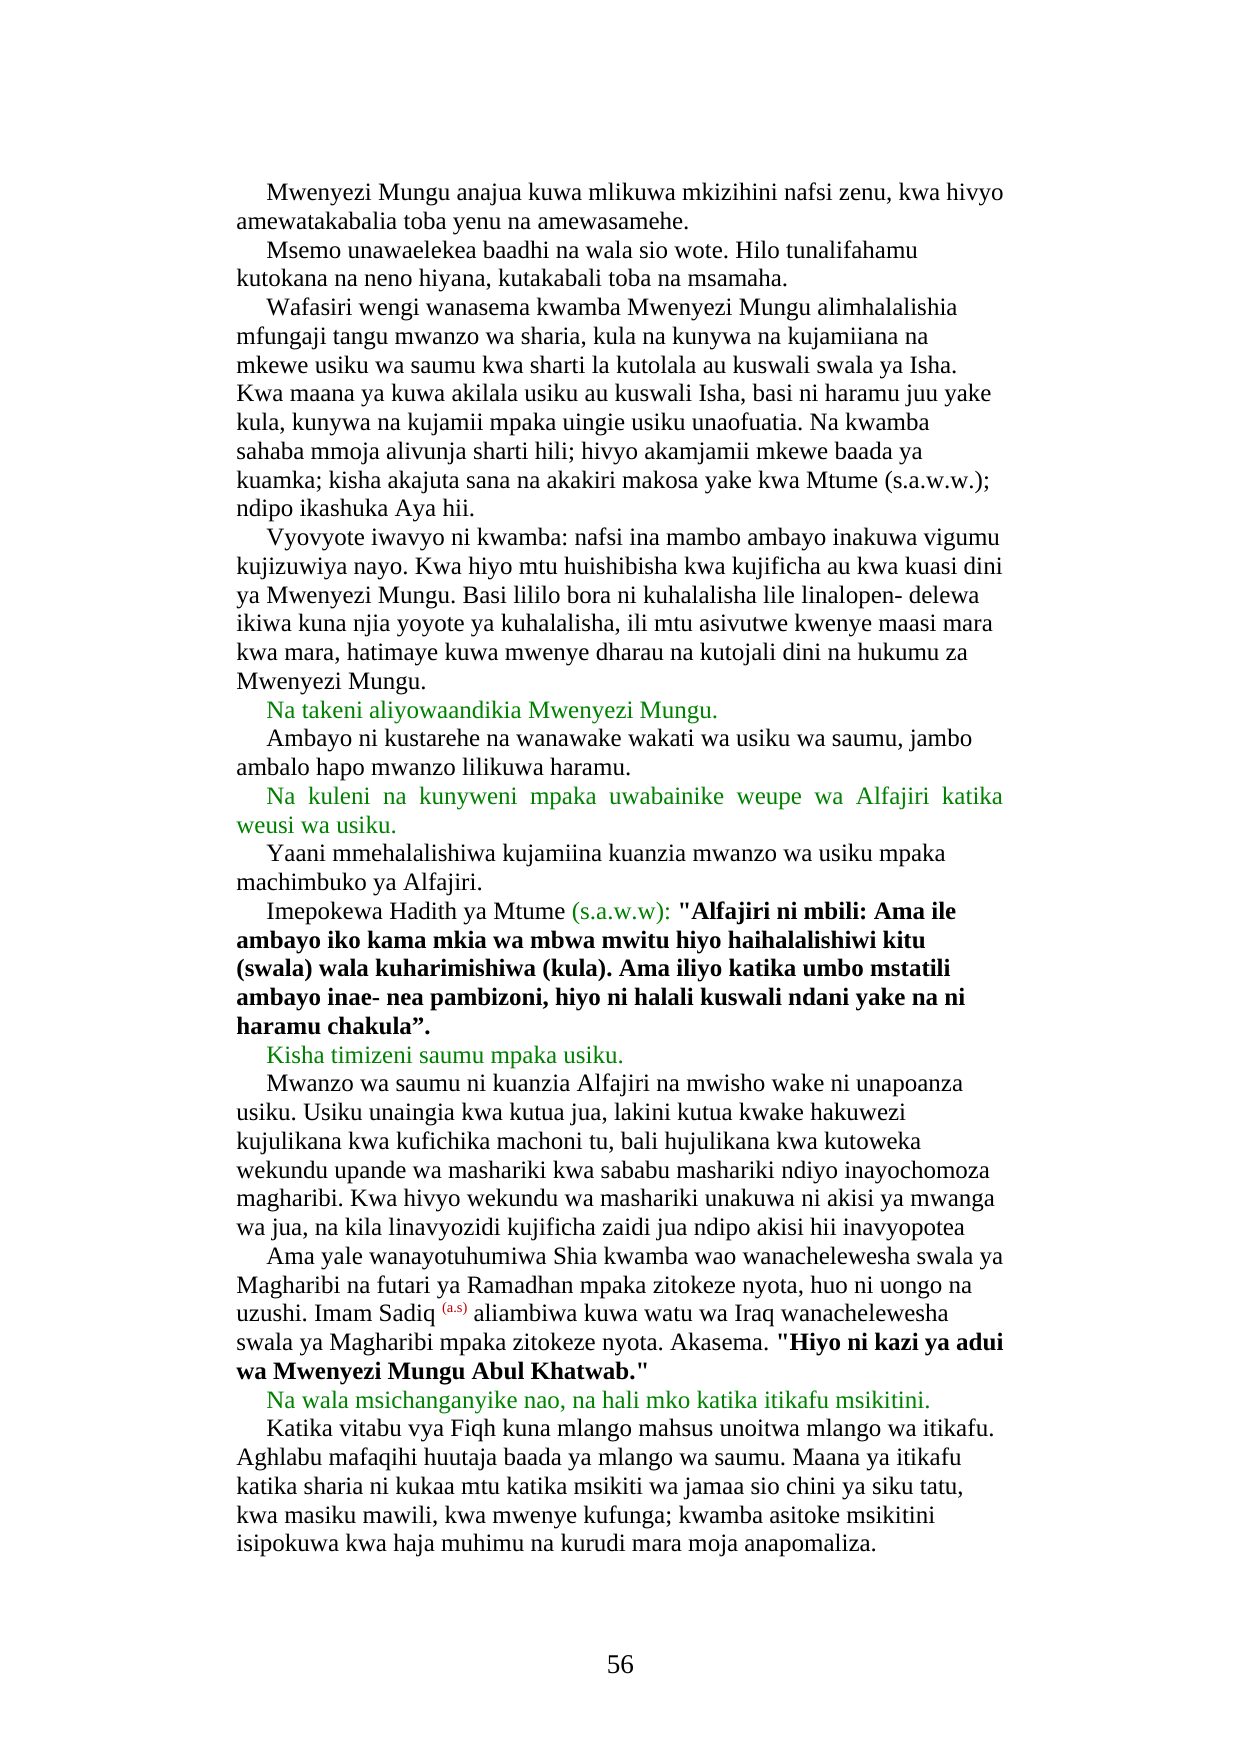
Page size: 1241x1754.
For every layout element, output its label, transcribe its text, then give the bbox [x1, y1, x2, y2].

text Wafasiri wengi wanasema kwamba Mwenyezi Mungu alimhalalishia mfungaji tangu mwanzo wa sharia, kula na kunywa na kujamiiana na mkewe usiku wa saumu kwa sharti la kutolala au kuswali swala ya Isha. Kwa maana ya kuwa akilala usiku au kuswali Isha, basi ni haramu juu yake kula, kunywa na kujamii mpaka uingie usiku unaofuatia. Na kwamba sahaba mmoja alivunja sharti hili; hivyo akamjamii mkewe baada ya kuamka; kisha akajuta sana na akakiri makosa yake kwa Mtume (s.a.w.w.); ndipo ikashuka Aya hii. [236, 292, 1004, 522]
text Kisha timizeni saumu mpaka usiku. [236, 1040, 1004, 1068]
text Ama yale wanayotuhumiwa Shia kwamba wao wanachelewesha swala ya Magharibi na futari ya Ramadhan mpaka zitokeze nyota, huo ni uongo na uzushi. Imam Sadiq (a.s) aliambiwa kuwa watu wa Iraq wanachelewesha swala ya Magharibi mpaka zitokeze nyota. Akasema. "Hiyo ni kazi ya adui wa Mwenyezi Mungu Abul Khatwab." [236, 1241, 1004, 1385]
text Na kuleni na kunyweni mpaka uwabainike weupe wa Alfajiri katika weusi wa usiku. [236, 781, 1004, 838]
text Imepokewa Hadith ya Mtume (s.a.w.w): "Alfajiri ni mbili: Ama ile ambayo iko kama mkia wa mbwa mwitu hiyo haihalalishiwi kitu (swala) wala kuharimishiwa (kula). Ama iliyo katika umbo mstatili ambayo inae- nea pambizoni, hiyo ni halali kuswali ndani yake na ni haramu chakula”. [236, 896, 1004, 1040]
text Mwenyezi Mungu anajua kuwa mlikuwa mkizihini nafsi zenu, kwa hivyo amewatakabalia toba yenu na amewasamehe. [236, 177, 1004, 235]
text Yaani mmehalalishiwa kujamiina kuanzia mwanzo wa usiku mpaka machimbuko ya Alfajiri. [236, 838, 1004, 896]
text Katika vitabu vya Fiqh kuna mlango mahsus unoitwa mlango wa itikafu. Aghlabu mafaqihi huutaja baada ya mlango wa saumu. Maana ya itikafu katika sharia ni kukaa mtu katika msikiti wa jamaa sio chini ya siku tatu, kwa masiku mawili, kwa mwenye kufunga; kwamba asitoke msikitini isipokuwa kwa haja muhimu na kurudi mara moja anapomaliza. [236, 1413, 1004, 1557]
text Na wala msichanganyike nao, na hali mko katika itikafu msikitini. [236, 1385, 1004, 1413]
text Msemo unawaelekea baadhi na wala sio wote. Hilo tunalifahamu kutokana na neno hiyana, kutakabali toba na msamaha. [236, 235, 1004, 292]
text Vyovyote iwavyo ni kwamba: nafsi ina mambo ambayo inakuwa vigumu kujizuwiya nayo. Kwa hiyo mtu huishibisha kwa kujificha au kwa kuasi dini ya Mwenyezi Mungu. Basi lililo bora ni kuhalalisha lile linalopen- delewa ikiwa kuna njia yoyote ya kuhalalisha, ili mtu asivutwe kwenye maasi mara kwa mara, hatimaye kuwa mwenye dharau na kutojali dini na hukumu za Mwenyezi Mungu. [236, 522, 1004, 695]
text Mwanzo wa saumu ni kuanzia Alfajiri na mwisho wake ni unapoanza usiku. Usiku unaingia kwa kutua jua, lakini kutua kwake hakuwezi kujulikana kwa kufichika machoni tu, bali hujulikana kwa kutoweka wekundu upande wa mashariki kwa sababu mashariki ndiyo inayochomoza magharibi. Kwa hivyo wekundu wa mashariki unakuwa ni akisi ya mwanga wa jua, na kila linavyozidi kujificha zaidi jua ndipo akisi hii inavyopotea [236, 1068, 1004, 1241]
text Ambayo ni kustarehe na wanawake wakati wa usiku wa saumu, jambo ambalo hapo mwanzo lilikuwa haramu. [236, 723, 1004, 781]
text Na takeni aliyowaandikia Mwenyezi Mungu. [236, 695, 1004, 723]
